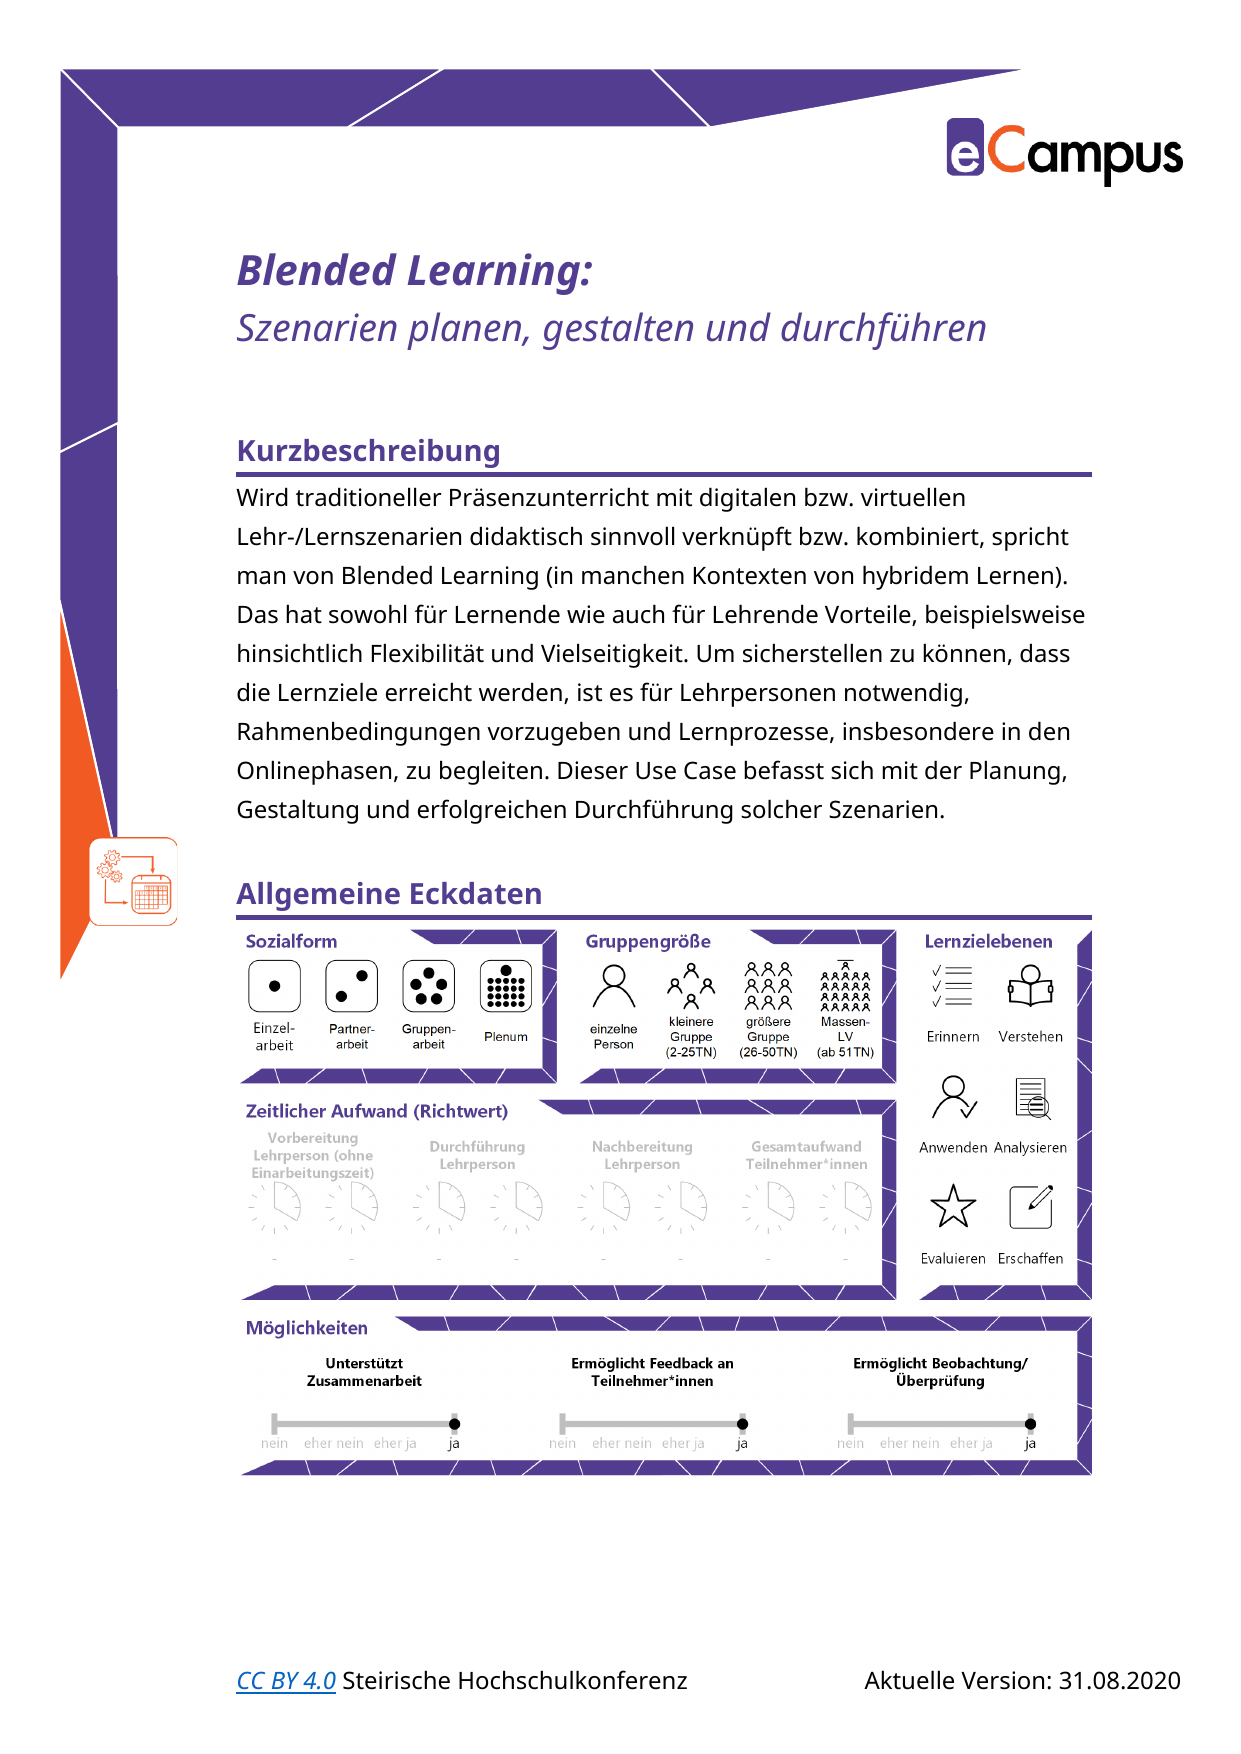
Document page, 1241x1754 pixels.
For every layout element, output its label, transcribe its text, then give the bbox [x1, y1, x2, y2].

picture [946, 118, 1183, 187]
text Wird traditioneller Präsenzunterricht mit digitalen bzw. virtuellen Lehr-/Lernszenarien didaktisch sinnvoll verknüpft bzw. kombiniert, spricht man von Blended Learning (in manchen Kontexten von hybridem Lernen). Das hat sowohl für Lernende wie auch für Lehrende Vorteile, beispielsweise hinsichtlich Flexibilität und Vielseitigkeit. Um sicherstellen zu können, dass die Lernziele erreicht werden, ist es für Lehrpersonen notwendig, Rahmenbedingungen vorzugeben und Lernprozesse, insbesondere in den Onlinephasen, zu begleiten. Dieser Use Case befasst sich mit der Planung, Gestaltung und erfolgreichen Durchführung solcher Szenarien. [236, 481, 1092, 826]
title Blended Learning: [236, 240, 1092, 297]
text Allgemeine Eckdaten [236, 873, 1092, 915]
picture [88, 837, 178, 926]
picture [236, 923, 1093, 1476]
text Kurzbeschreibung [236, 430, 1092, 472]
text Szenarien planen, gestalten und durchführen [236, 301, 1092, 352]
